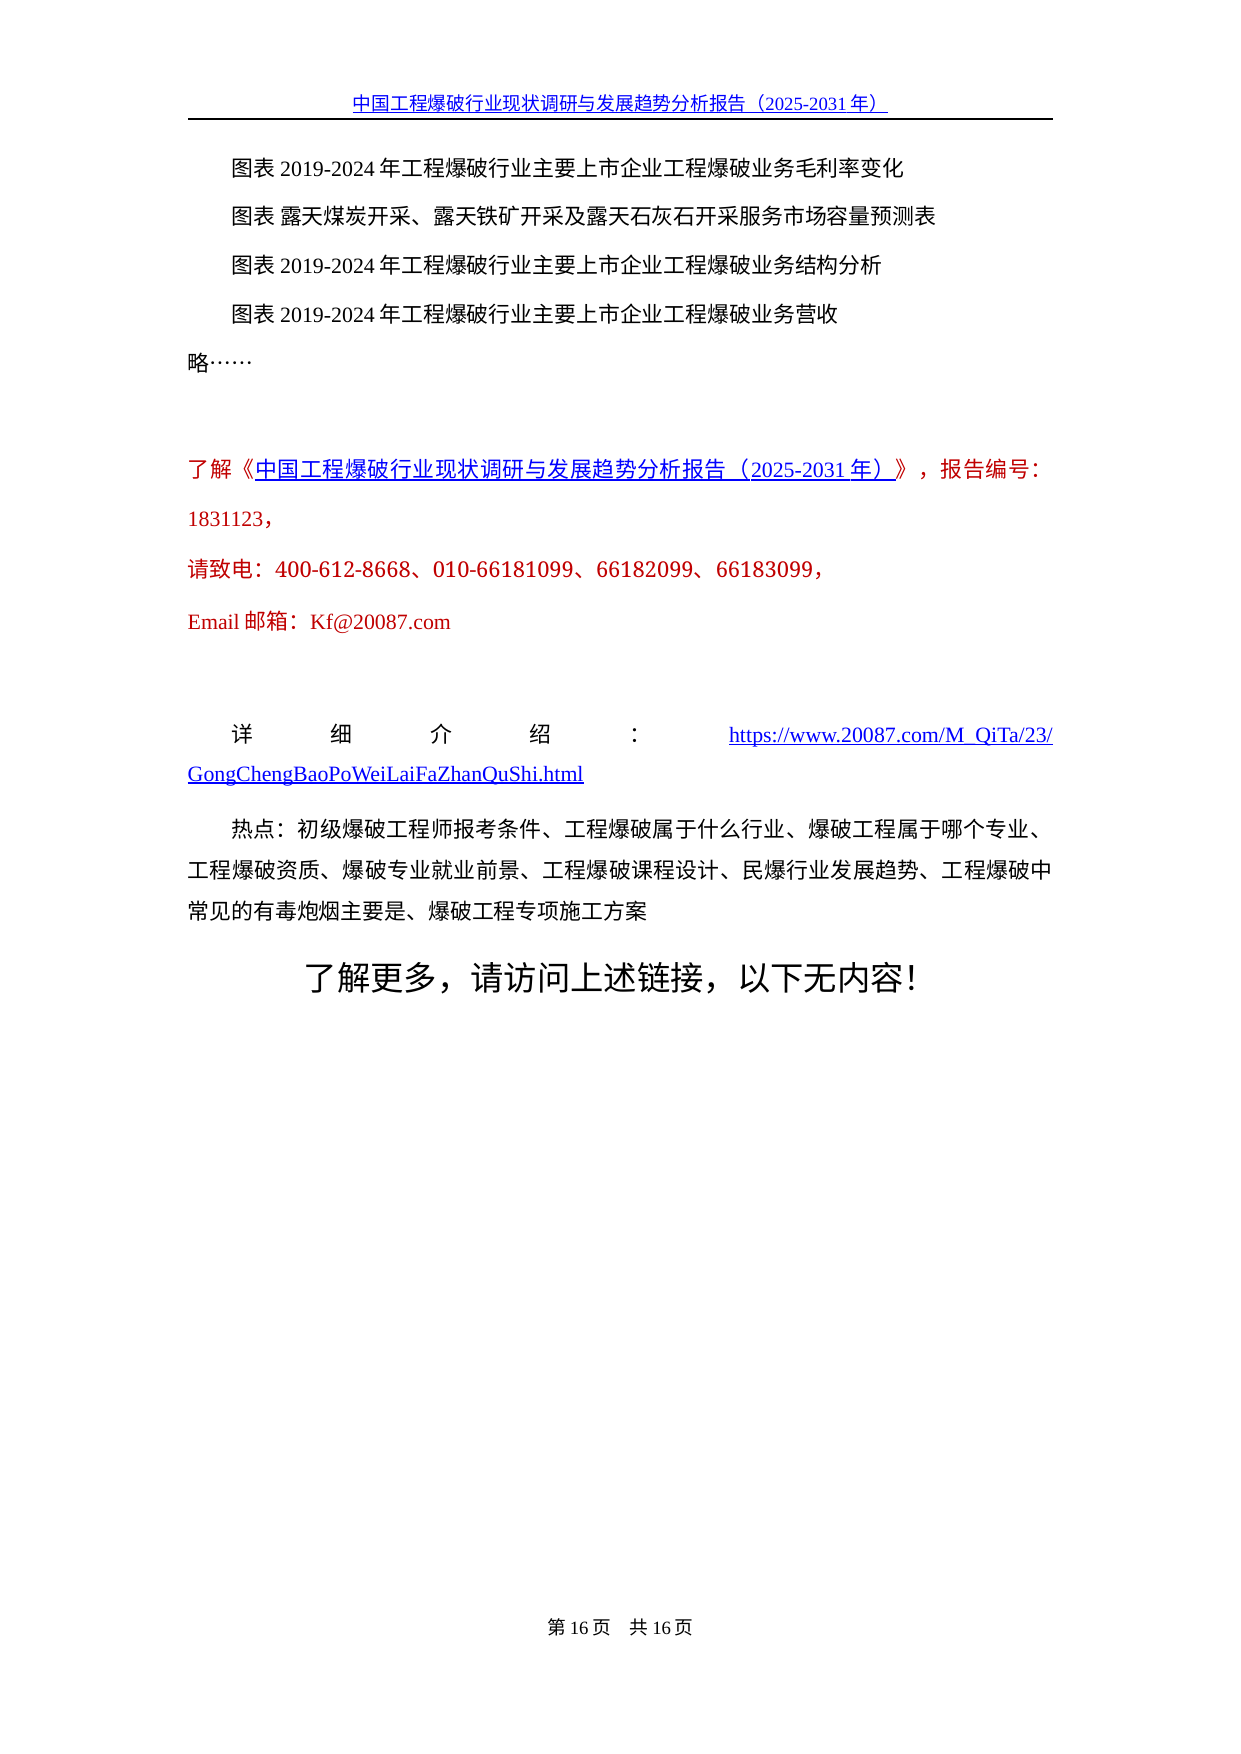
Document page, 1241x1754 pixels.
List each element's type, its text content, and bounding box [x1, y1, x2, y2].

text 了解《中国工程爆破行业现状调研与发展趋势分析报告（2025-2031年）》，报告编号：1831123， [187, 452, 1053, 533]
text 请致电：400-612-8668、010-66181099、66182099、66183099， [187, 552, 1053, 584]
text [187, 150, 1053, 378]
text Email邮箱：Kf@20087.com [187, 603, 1053, 636]
text 热点：初级爆破工程师报考条件、工程爆破属于什么行业、爆破工程属于哪个专业、工程爆破资质、爆破专业就业前景、工程爆破课程设计、民爆行业发展趋势、工程爆破中常见的有毒炮烟主要是、爆破工程专项施工方案 [187, 812, 1053, 926]
text 详细介绍：https://www.20087.com/M_QiTa/23/GongChengBaoPoWeiLaiFaZhanQuShi.html [187, 716, 1053, 789]
title 了解更多，请访问上述链接，以下无内容！ [187, 943, 1053, 1008]
